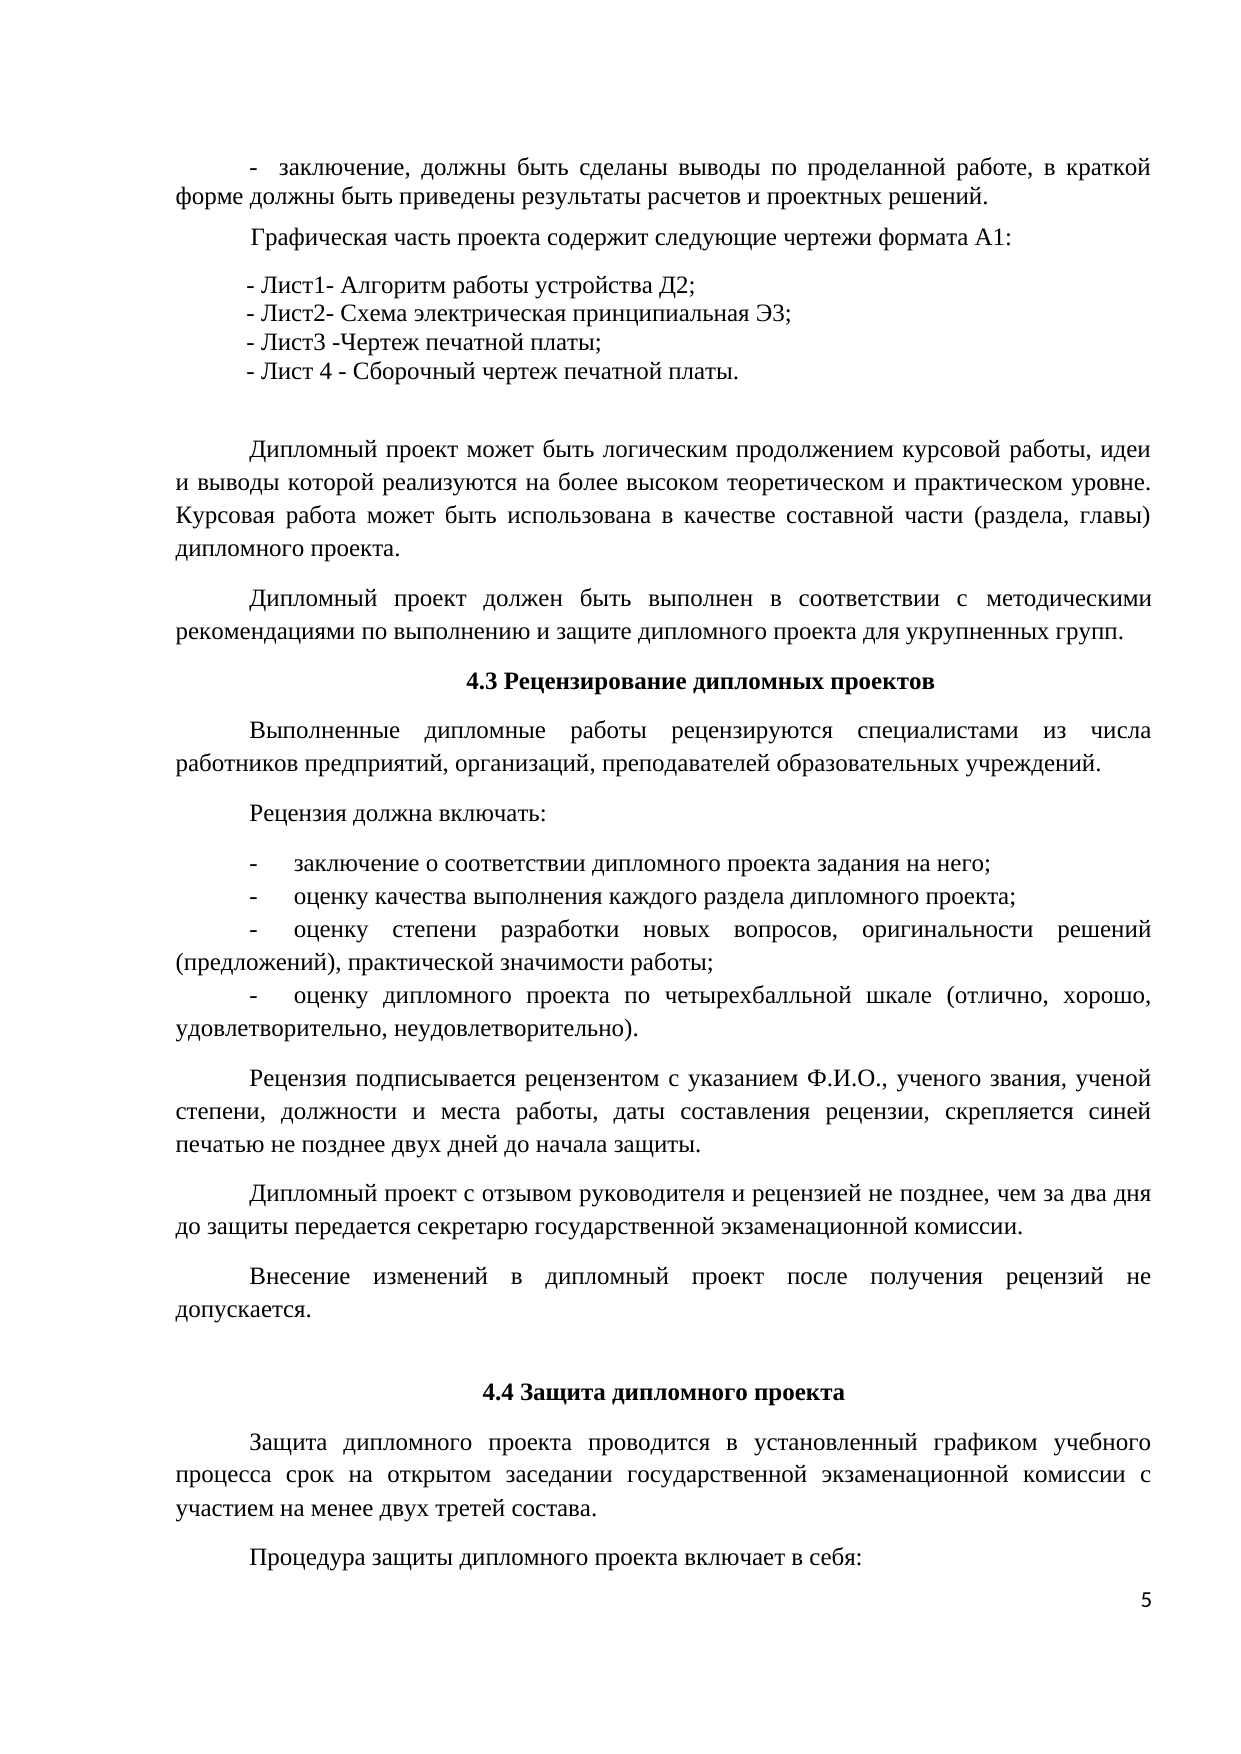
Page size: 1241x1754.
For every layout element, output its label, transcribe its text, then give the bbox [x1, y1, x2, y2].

text Защита дипломного проекта проводится в установленный графиком учебного процесса срок на открытом заседании государственной экзаменационной комиссии с участием на менее двух третей состава. [175, 1427, 1152, 1521]
list оценку дипломного проекта по четырехбалльной шкале (отлично, хорошо, удовлетворительно, неудовлетворительно). [175, 980, 1152, 1042]
text Рецензия должна включать: [175, 798, 1152, 827]
subtitle - Лист1- Алгоритм работы устройства Д2; [175, 270, 1152, 298]
text 4.3 Рецензирование дипломных проектов [175, 666, 1152, 694]
list заключение, должны быть сделаны выводы по проделанной работе, в краткой форме должны быть приведены результаты расчетов и проектных решений. [175, 152, 1152, 209]
text Дипломный проект с отзывом руководителя и рецензией не позднее, чем за два дня до защиты передается секретарю государственной экзаменационной комиссии. [175, 1178, 1152, 1240]
subtitle - Лист3 -Чертеж печатной платы; [175, 327, 1152, 356]
text 4.4 Защита дипломного проекта [175, 1377, 1152, 1406]
text Дипломный проект должен быть выполнен в соответствии с методическими рекомендациями по выполнению и защите дипломного проекта для укрупненных групп. [175, 583, 1152, 645]
list заключение о соответствии дипломного проекта задания на него; [175, 848, 1152, 877]
text Внесение изменений в дипломный проект после получения рецензий не допускается. [175, 1261, 1152, 1323]
subtitle - Лист2- Схема электрическая принципиальная Э3; [175, 298, 1152, 327]
text Выполненные дипломные работы рецензируются специалистами из числа работников предприятий, организаций, преподавателей образовательных учреждений. [175, 716, 1152, 777]
list оценку степени разработки новых вопросов, оригинальности решений (предложений), практической значимости работы; [175, 914, 1152, 976]
text Дипломный проект может быть логическим продолжением курсовой работы, идеи и выводы которой реализуются на более высоком теоретическом и практическом уровне. Курсовая работа может быть использована в качестве составной части (раздела, главы) дипломного проекта. [175, 434, 1152, 562]
list оценку качества выполнения каждого раздела дипломного проекта; [175, 881, 1152, 910]
subtitle - Лист 4 - Сборочный чертеж печатной платы. [175, 356, 1152, 385]
text Процедура защиты дипломного проекта включает в себя: [175, 1542, 1152, 1571]
text Графическая часть проекта содержит следующие чертежи формата А1: [175, 222, 1152, 251]
text Рецензия подписывается рецензентом с указанием Ф.И.О., ученого звания, ученой степени, должности и места работы, даты составления рецензии, скрепляется синей печатью не позднее двух дней до начала защиты. [175, 1063, 1152, 1157]
